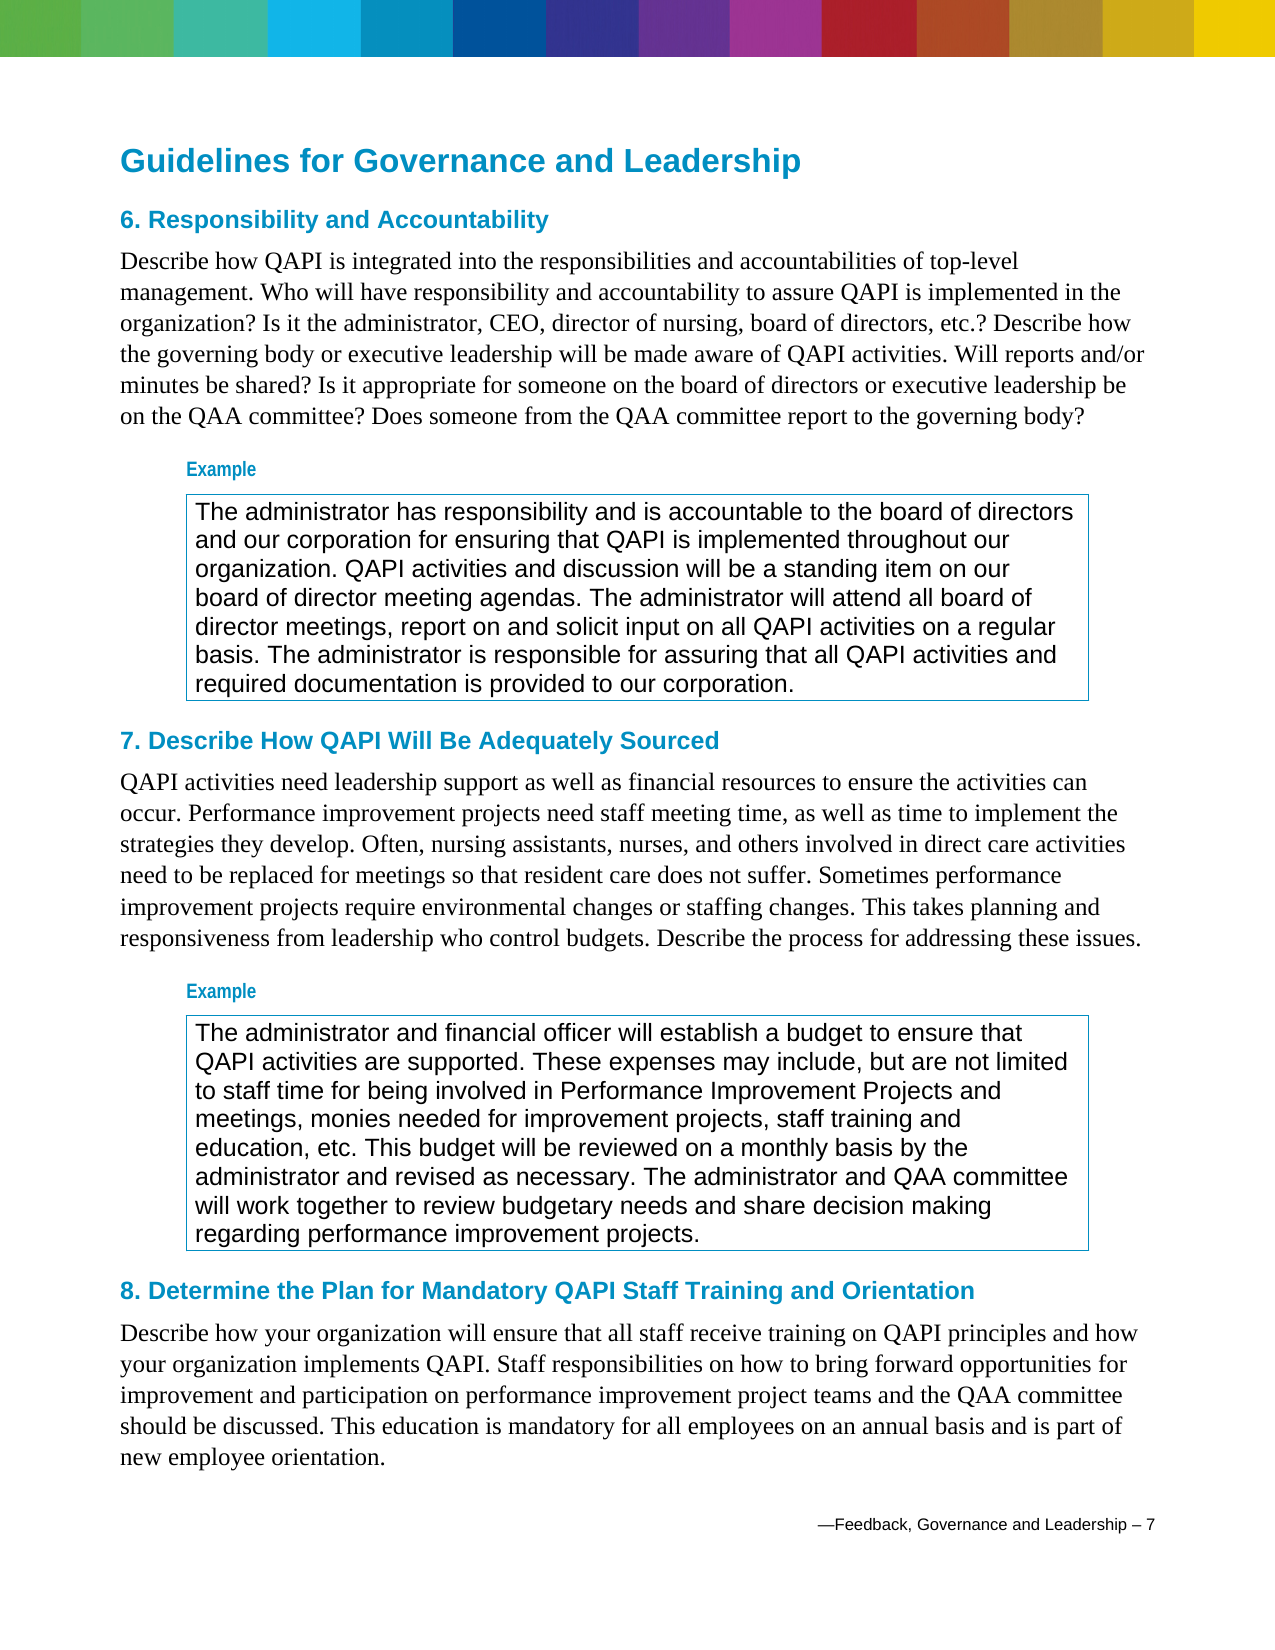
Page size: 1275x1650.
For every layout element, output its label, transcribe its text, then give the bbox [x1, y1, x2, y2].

text Describe how your organization will ensure that all staff receive training on QAPI principles and how your organization implements QAPI. Staff responsibilities on how to bring forward opportunities for improvement and participation on performance improvement project teams and the QAA committee should be discussed. This education is mandatory for all employees on an annual basis and is part of new employee orientation. [120, 1318, 1155, 1471]
subtitle Guidelines for Governance and Leadership [120, 141, 1155, 180]
text Describe how QAPI is integrated into the responsibilities and accountabilities of top-level management. Who will have responsibility and accountability to assure QAPI is implemented in the organization? Is it the administrator, CEO, director of nursing, board of directors, etc.? Describe how the governing body or executive leadership will be made aware of QAPI activities. Will reports and/or minutes be shared? Is it appropriate for someone on the board of directors or executive leadership be on the QAA committee? Does someone from the QAA committee report to the governing body? [120, 246, 1155, 430]
picture [454, 0, 1275, 57]
subtitle Example [186, 979, 1155, 1003]
text The administrator and financial officer will establish a budget to ensure that QAPI activities are supported. These expenses may include, but are not limited to staff time for being involved in Performance Improvement Projects and meetings, monies needed for improvement projects, staff training and education, etc. This budget will be reviewed on a monthly basis by the administrator and revised as necessary. The administrator and QAA committee will work together to review budgetary needs and share decision making regarding performance improvement projects. [187, 1016, 1088, 1250]
text Determine the Plan for Mandatory QAPI Staff Training and Orientation [120, 1276, 1155, 1305]
picture [0, 0, 267, 57]
text The administrator has responsibility and is accountable to the board of directors and our corporation for ensuring that QAPI is implemented throughout our organization. QAPI activities and discussion will be a standing item on our board of director meeting agendas. The administrator will attend all board of director meetings, report on and solicit input on all QAPI activities on a regular basis. The administrator is responsible for assuring that all QAPI activities and required documentation is provided to our corporation. [187, 495, 1088, 700]
subtitle Example [186, 457, 1155, 481]
text Responsibility and Accountability [120, 205, 1155, 233]
text QAPI activities need leadership support as well as financial resources to ensure the activities can occur. Performance improvement projects need staff meeting time, as well as time to implement the strategies they develop. Often, nursing assistants, nurses, and others involved in direct care activities need to be replaced for meetings so that resident care does not suffer. Sometimes performance improvement projects require environmental changes or staffing changes. This takes planning and responsiveness from leadership who control budgets. Describe the process for addressing these issues. [120, 767, 1155, 951]
text Describe How QAPI Will Be Adequately Sourced [120, 726, 1155, 755]
